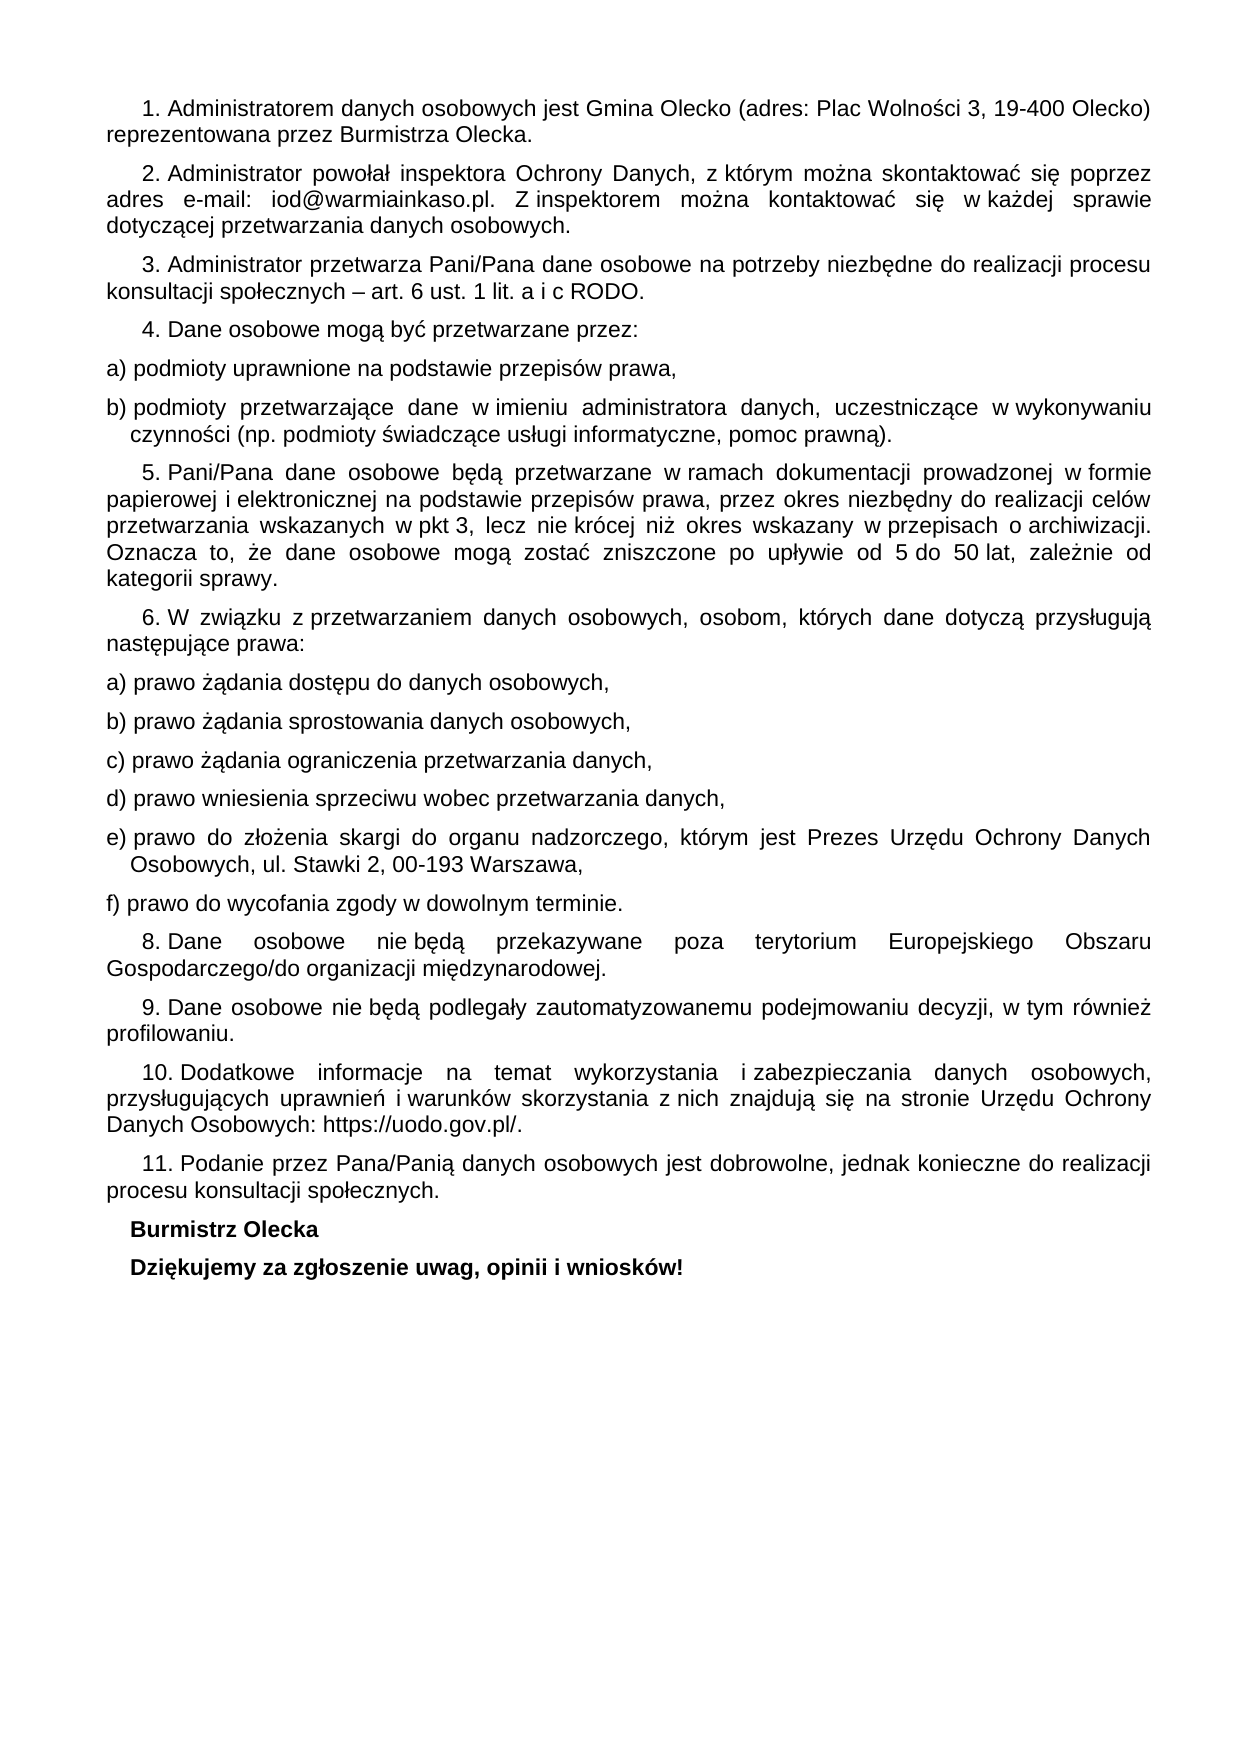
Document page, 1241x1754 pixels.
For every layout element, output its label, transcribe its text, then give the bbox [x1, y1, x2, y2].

text 2. Administrator powołał inspektora Ochrony Danych, z którym można skontaktować się poprzez adres e-mail: iod@warmiainkaso.pl. Z inspektorem można kontaktować się w każdej sprawie dotyczącej przetwarzania danych osobowych. [106, 160, 1152, 239]
text Dziękujemy za zgłoszenie uwag, opinii i wniosków! [106, 1254, 1152, 1281]
text 5. Pani/Pana dane osobowe będą przetwarzane w ramach dokumentacji prowadzonej w formie papierowej i elektronicznej na podstawie przepisów prawa, przez okres niezbędny do realizacji celów przetwarzania wskazanych w pkt 3, lecz nie krócej niż okres wskazany w przepisach o archiwizacji. Oznacza to, że dane osobowe mogą zostać zniszczone po upływie od 5 do 50 lat, zależnie od kategorii sprawy. [106, 459, 1152, 591]
text 9. Dane osobowe nie będą podlegały zautomatyzowanemu podejmowaniu decyzji, w tym również profilowaniu. [106, 993, 1152, 1046]
text b) podmioty przetwarzające dane w imieniu administratora danych, uczestniczące w wykonywaniu czynności (np. podmioty świadczące usługi informatyczne, pomoc prawną). [106, 394, 1152, 447]
text f) prawo do wycofania zgody w dowolnym terminie. [106, 889, 1152, 916]
text 3. Administrator przetwarza Pani/Pana dane osobowe na potrzeby niezbędne do realizacji procesu konsultacji społecznych – art. 6 ust. 1 lit. a i c RODO. [106, 251, 1152, 304]
text Burmistrz Olecka [106, 1216, 1152, 1242]
text 6. W związku z przetwarzaniem danych osobowych, osobom, których dane dotyczą przysługują następujące prawa: [106, 604, 1152, 656]
text a) podmioty uprawnione na podstawie przepisów prawa, [106, 355, 1152, 382]
text 4. Dane osobowe mogą być przetwarzane przez: [106, 316, 1152, 343]
text 1. Administratorem danych osobowych jest Gmina Olecko (adres: Plac Wolności 3, 19-400 Olecko) reprezentowana przez Burmistrza Olecka. [106, 94, 1152, 147]
text 11. Podanie przez Pana/Panią danych osobowych jest dobrowolne, jednak konieczne do realizacji procesu konsultacji społecznych. [106, 1150, 1152, 1203]
text 10. Dodatkowe informacje na temat wykorzystania i zabezpieczania danych osobowych, przysługujących uprawnień i warunków skorzystania z nich znajdują się na stronie Urzędu Ochrony Danych Osobowych: https://uodo.gov.pl/. [106, 1059, 1152, 1138]
text a) prawo żądania dostępu do danych osobowych, [106, 669, 1152, 695]
text e) prawo do złożenia skargi do organu nadzorczego, którym jest Prezes Urzędu Ochrony Danych Osobowych, ul. Stawki 2, 00-193 Warszawa, [106, 824, 1152, 877]
text 8. Dane osobowe nie będą przekazywane poza terytorium Europejskiego Obszaru Gospodarczego/do organizacji międzynarodowej. [106, 928, 1152, 981]
text c) prawo żądania ograniczenia przetwarzania danych, [106, 747, 1152, 773]
text d) prawo wniesienia sprzeciwu wobec przetwarzania danych, [106, 785, 1152, 812]
text b) prawo żądania sprostowania danych osobowych, [106, 708, 1152, 734]
